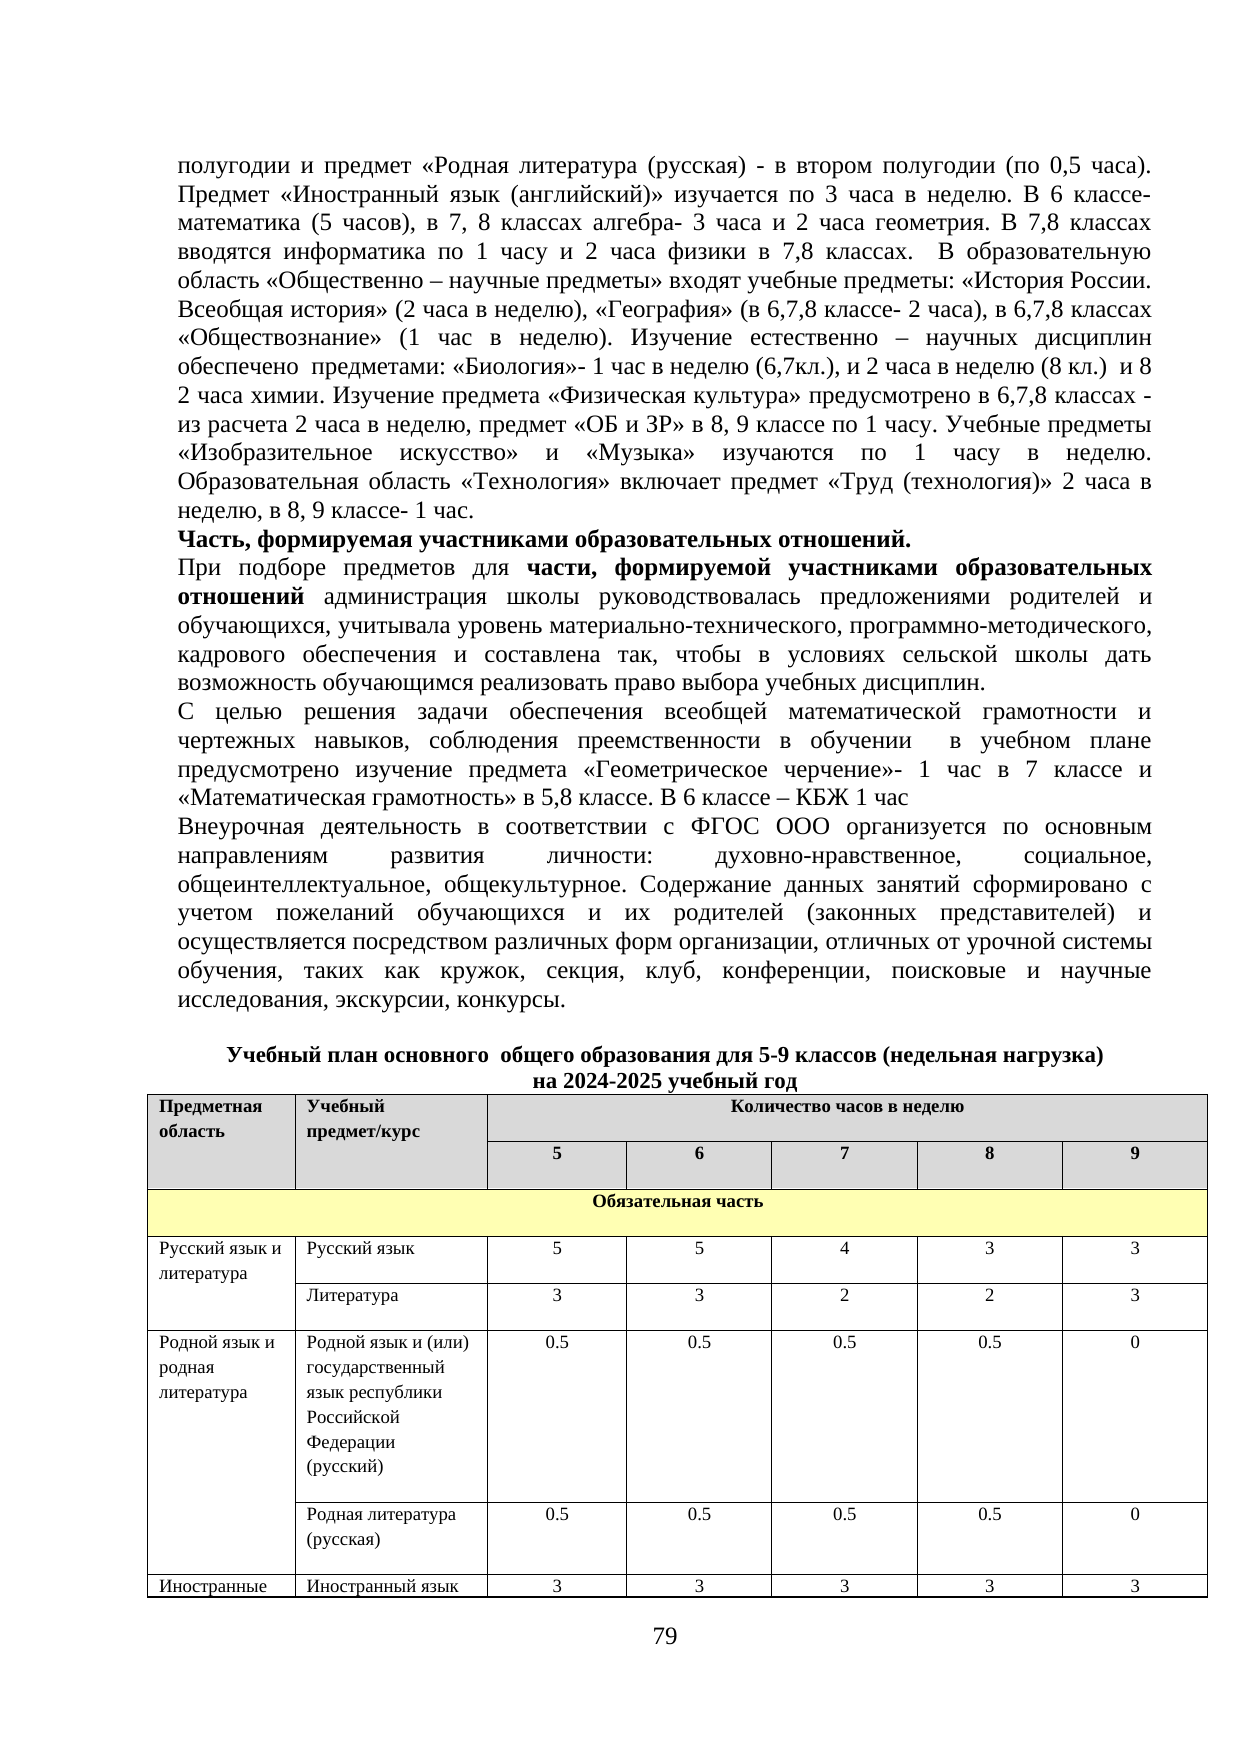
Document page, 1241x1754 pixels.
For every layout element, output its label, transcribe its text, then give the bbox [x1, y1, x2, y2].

table_cell Русский язык [296, 1237, 487, 1283]
table_cell 3 [488, 1284, 626, 1330]
table_cell Родной язык и (или) государственный язык республики Российской Федерации (русский) [296, 1331, 487, 1502]
text При подборе предметов для части, формируемой участниками образовательных отношений администрация школы руководствовалась предложениями родителей и обучающихся, учитывала уровень материально-технического, программно-методического, кадрового обеспечения и составлена так, чтобы в условиях сельской школы дать возможность обучающимся реализовать право выбора учебных дисциплин. [177, 552, 1153, 696]
table_cell 2 [772, 1284, 917, 1330]
table_cell 0.5 [772, 1331, 917, 1502]
table_cell Иностранные языки [148, 1575, 295, 1596]
text на 2024-2025 учебный год [177, 1068, 1153, 1094]
table_cell 7 [772, 1142, 917, 1188]
table_cell 3 [488, 1575, 626, 1596]
table_cell 0.5 [488, 1331, 626, 1502]
table_cell 2 [918, 1284, 1062, 1330]
table_cell 0.5 [488, 1503, 626, 1574]
table_cell 3 [627, 1284, 771, 1330]
table_cell 4 [772, 1237, 917, 1283]
table_cell 0 [1063, 1503, 1207, 1574]
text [177, 150, 1153, 524]
table_cell 3 [1063, 1284, 1207, 1330]
table_cell Русский язык и литература [148, 1237, 295, 1330]
table_cell Литература [296, 1284, 487, 1330]
table_cell 5 [627, 1237, 771, 1283]
table_cell Обязательная часть [148, 1190, 1207, 1236]
table_cell Родной язык и родная литература [148, 1331, 295, 1574]
text Учебный план основного общего образования для 5-9 классов (недельная нагрузка) [177, 1041, 1153, 1068]
table_cell 0 [1063, 1331, 1207, 1502]
table_cell 3 [1063, 1575, 1207, 1596]
table_cell 0.5 [772, 1503, 917, 1574]
table_cell 9 [1063, 1142, 1207, 1188]
table_header Количество часов в неделю [488, 1095, 1207, 1141]
table_cell 3 [918, 1575, 1062, 1596]
table_cell 0.5 [918, 1503, 1062, 1574]
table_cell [296, 1575, 487, 1596]
table_header Учебный предмет/курс [296, 1095, 487, 1188]
table_cell 5 [488, 1142, 626, 1188]
table_cell Родная литература (русская) [296, 1503, 487, 1574]
table_cell 6 [627, 1142, 771, 1188]
table_cell 3 [627, 1575, 771, 1596]
text Часть, формируемая участниками образовательных отношений. [177, 524, 1153, 552]
table_cell 3 [1063, 1237, 1207, 1283]
table_cell 5 [488, 1237, 626, 1283]
table_header Предметная область [148, 1095, 295, 1188]
table_cell 3 [918, 1237, 1062, 1283]
table_cell 0.5 [627, 1503, 771, 1574]
title Внеурочная деятельность в соответствии с ФГОС ООО организуется по основным направлениям развития личности: духовно-нравственное, социальное, общеинтеллектуальное, общекультурное. Содержание данных занятий сформировано с учетом пожеланий обучающихся и их родителей (законных представителей) и осуществляется посредством различных форм организации, отличных от урочной системы обучения, таких как кружок, секция, клуб, конференции, поисковые и научные исследования, экскурсии, конкурсы. [177, 811, 1153, 1012]
table_cell 3 [772, 1575, 917, 1596]
table_cell 0.5 [627, 1331, 771, 1502]
text С целью решения задачи обеспечения всеобщей математической грамотности и чертежных навыков, соблюдения преемственности в обучении в учебном плане предусмотрено изучение предмета «Геометрическое черчение»- 1 час в 7 классе и «Математическая грамотность» в 5,8 классе. В 6 классе – КБЖ 1 час [177, 696, 1153, 811]
table_cell 8 [918, 1142, 1062, 1188]
table_cell 0.5 [918, 1331, 1062, 1502]
